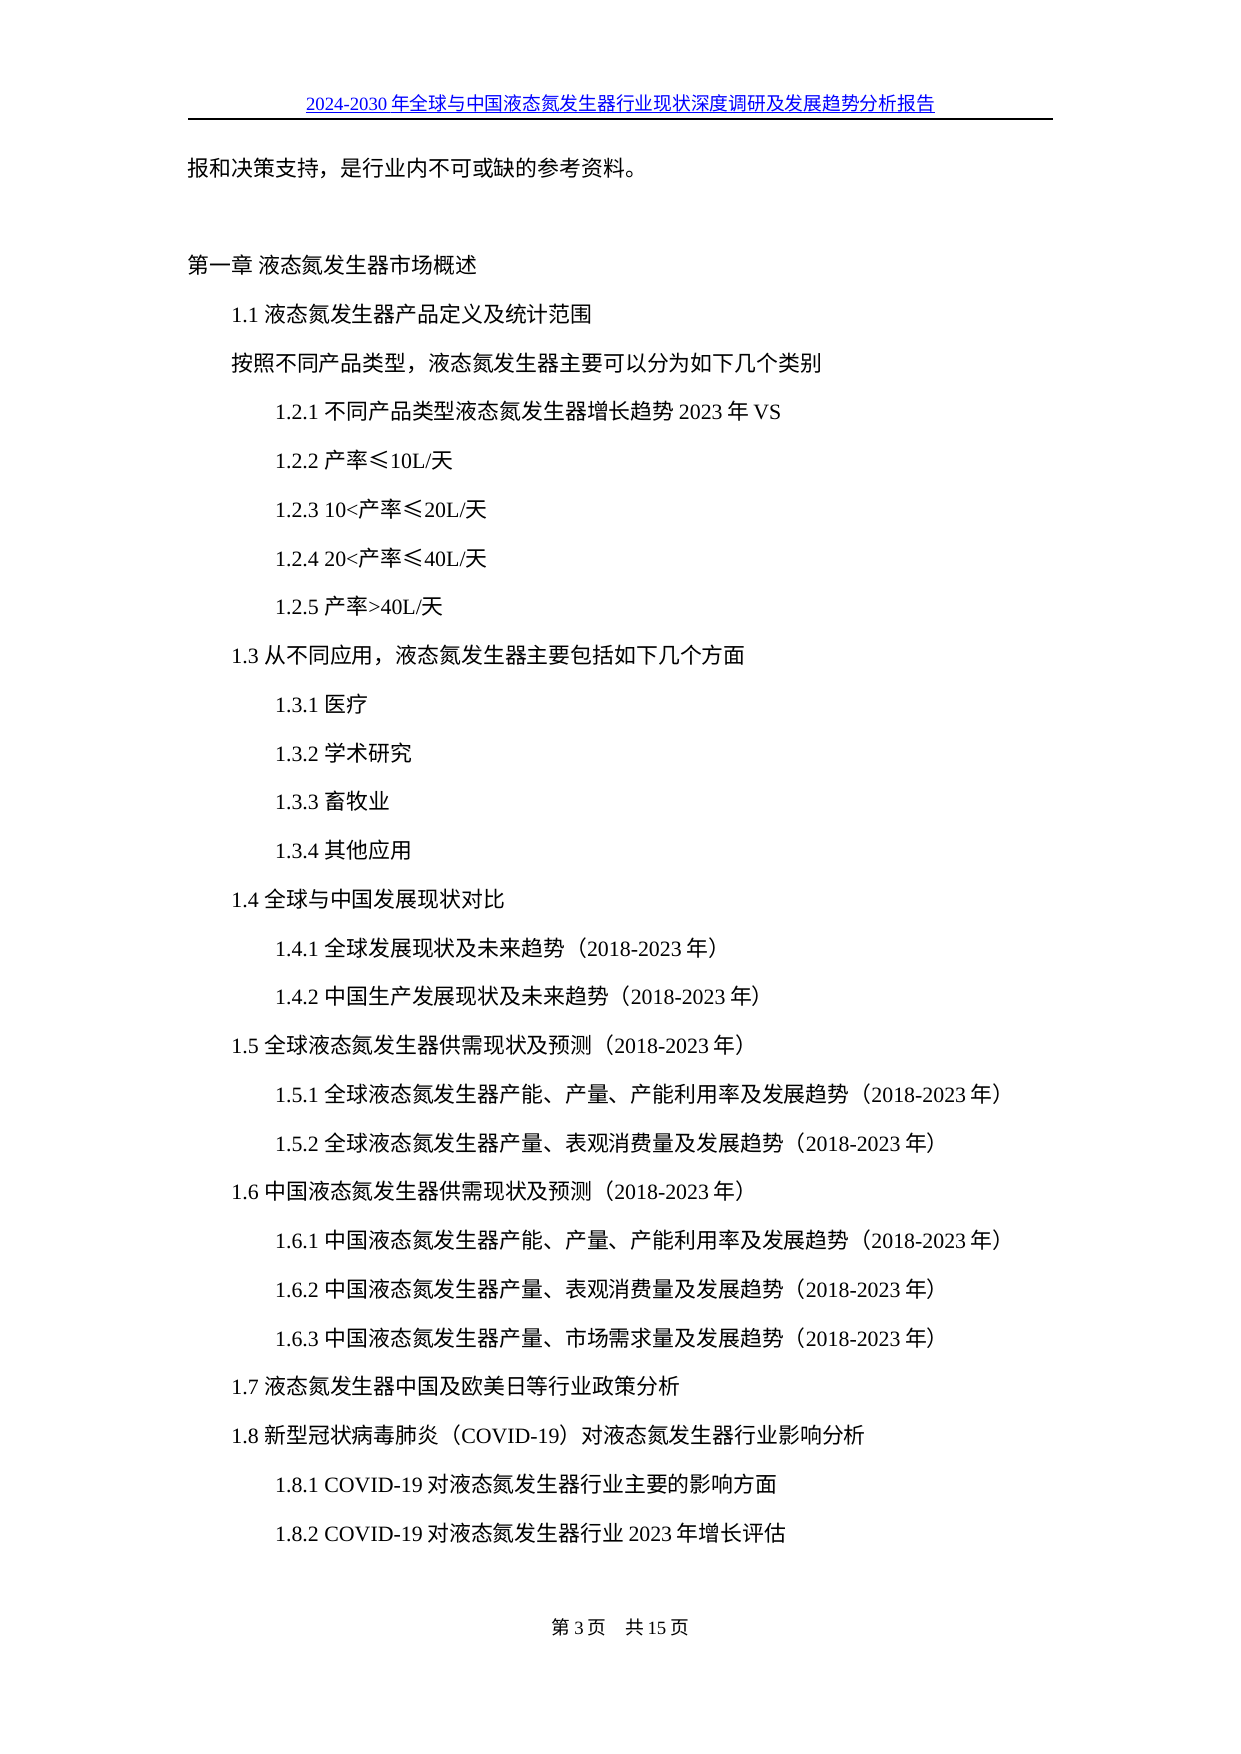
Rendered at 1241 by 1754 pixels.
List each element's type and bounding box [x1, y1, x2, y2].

text [187, 150, 1053, 1548]
